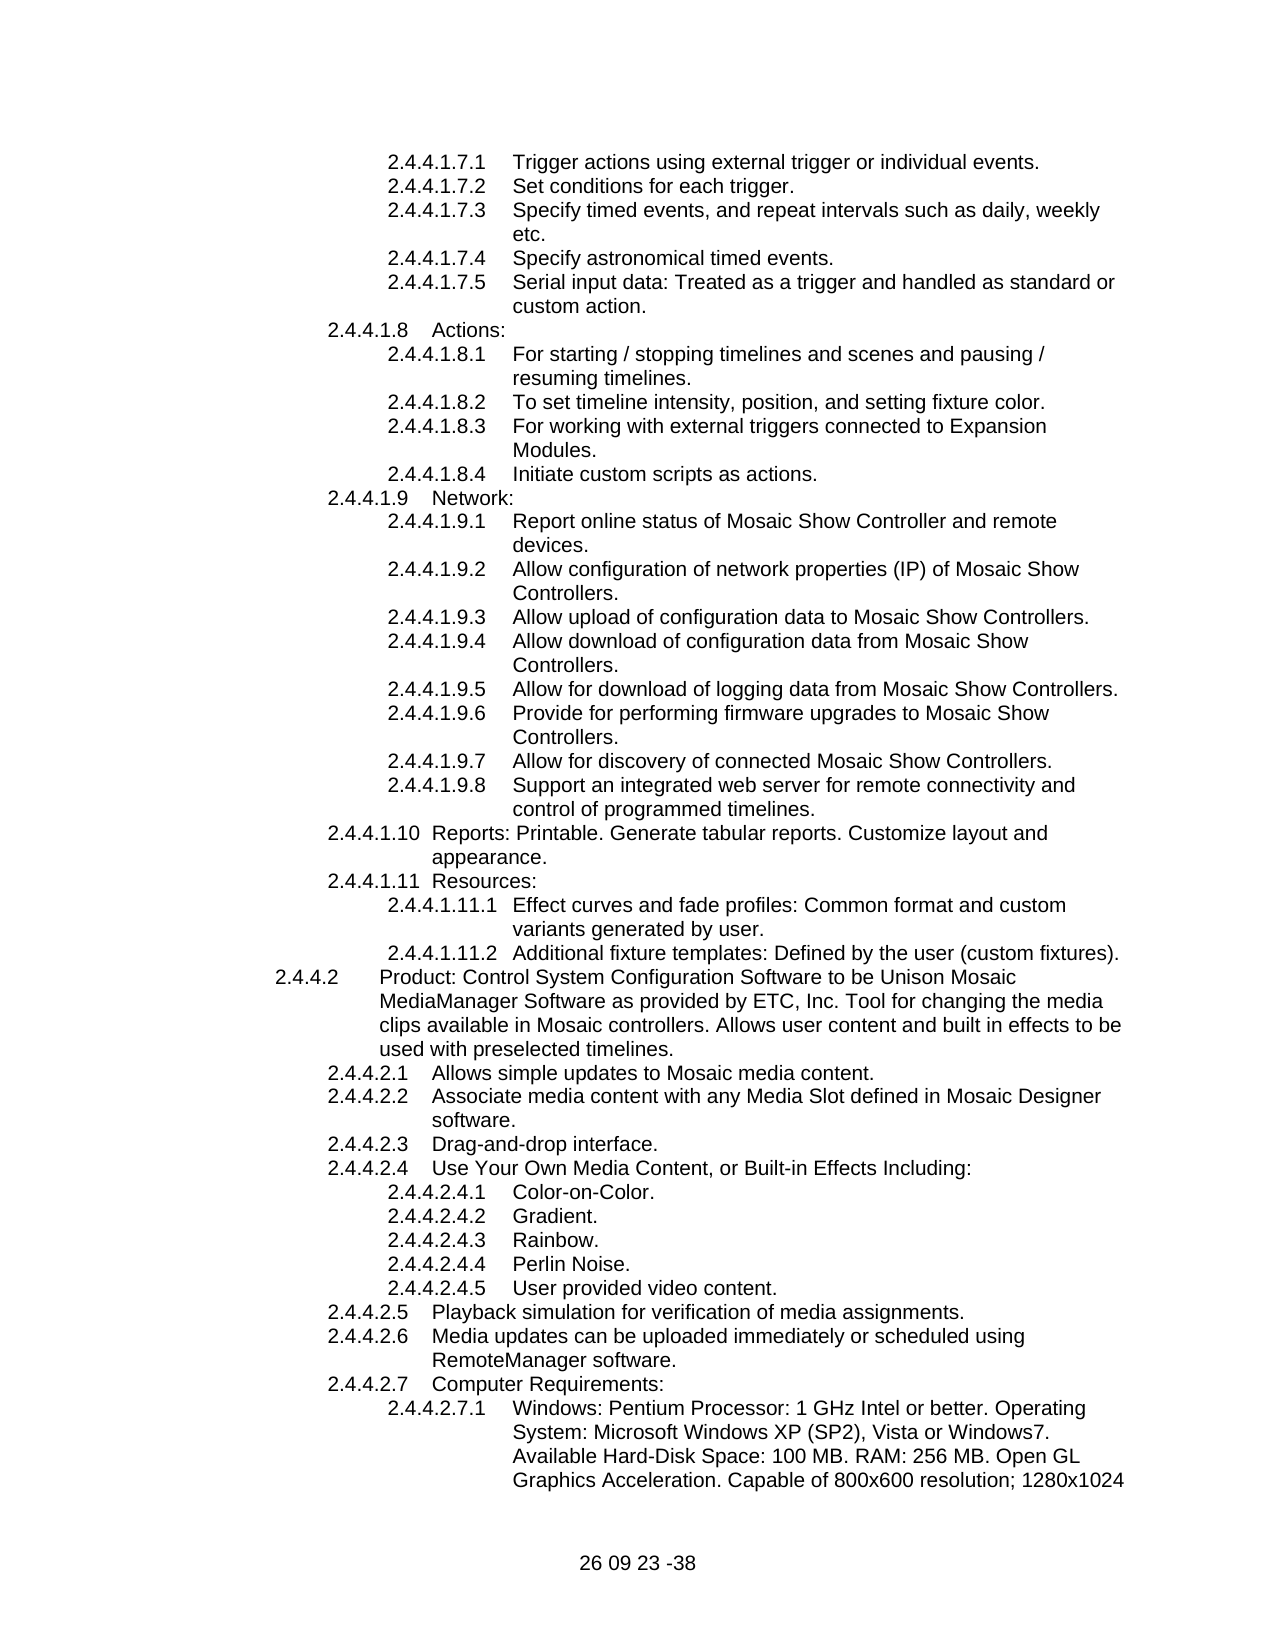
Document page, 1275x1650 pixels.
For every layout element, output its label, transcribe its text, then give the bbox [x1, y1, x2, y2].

list Additional fixture templates: Defined by the user (custom fixtures). [387, 941, 1125, 964]
list Allow configuration of network properties (IP) of Mosaic Show Controllers. [387, 557, 1125, 605]
list Color-on-Color. [387, 1180, 1125, 1204]
list Specify astronomical timed events. [387, 246, 1125, 270]
list Serial input data: Treated as a trigger and handled as standard or custom action. [387, 270, 1125, 318]
list Allow upload of configuration data to Mosaic Show Controllers. [387, 605, 1125, 629]
list Network: [327, 485, 1125, 509]
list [387, 1396, 1125, 1492]
list Associate media content with any Media Slot defined in Mosaic Designer software. [327, 1084, 1125, 1132]
list Product: Control System Configuration Software to be Unison Mosaic MediaManager Software as provided by ETC, Inc. Tool for changing the media clips available in Mosaic controllers. Allows user content and built in effects to be used with preselected timelines. [275, 964, 1125, 1060]
list Playback simulation for verification of media assignments. [327, 1300, 1125, 1324]
list For working with external triggers connected to Expansion Modules. [387, 413, 1125, 461]
list Effect curves and fade profiles: Common format and custom variants generated by user. [387, 893, 1125, 941]
list Resources: [327, 869, 1125, 893]
list Allow download of configuration data from Mosaic Show Controllers. [387, 629, 1125, 677]
list Allow for discovery of connected Mosaic Show Controllers. [387, 749, 1125, 773]
list Reports: Printable. Generate tabular reports. Customize layout and appearance. [327, 821, 1125, 869]
list Gradient. [387, 1204, 1125, 1228]
list Allows simple updates to Mosaic media content. [327, 1060, 1125, 1084]
list Trigger actions using external trigger or individual events. [387, 150, 1125, 174]
list Computer Requirements: [327, 1372, 1125, 1396]
list Allow for download of logging data from Mosaic Show Controllers. [387, 677, 1125, 701]
list Set conditions for each trigger. [387, 174, 1125, 198]
list Actions: [327, 318, 1125, 342]
list To set timeline intensity, position, and setting fixture color. [387, 389, 1125, 413]
list Media updates can be uploaded immediately or scheduled using RemoteManager software. [327, 1324, 1125, 1372]
list User provided video content. [387, 1276, 1125, 1300]
list Support an integrated web server for remote connectivity and control of programmed timelines. [387, 773, 1125, 821]
list Report online status of Mosaic Show Controller and remote devices. [387, 509, 1125, 557]
list Provide for performing firmware upgrades to Mosaic Show Controllers. [387, 701, 1125, 749]
list Perlin Noise. [387, 1252, 1125, 1276]
list Initiate custom scripts as actions. [387, 461, 1125, 485]
list Rainbow. [387, 1228, 1125, 1252]
list Drag-and-drop interface. [327, 1132, 1125, 1156]
list For starting / stopping timelines and scenes and pausing / resuming timelines. [387, 342, 1125, 389]
list Use Your Own Media Content, or Built-in Effects Including: [327, 1156, 1125, 1180]
list Specify timed events, and repeat intervals such as daily, weekly etc. [387, 198, 1125, 246]
